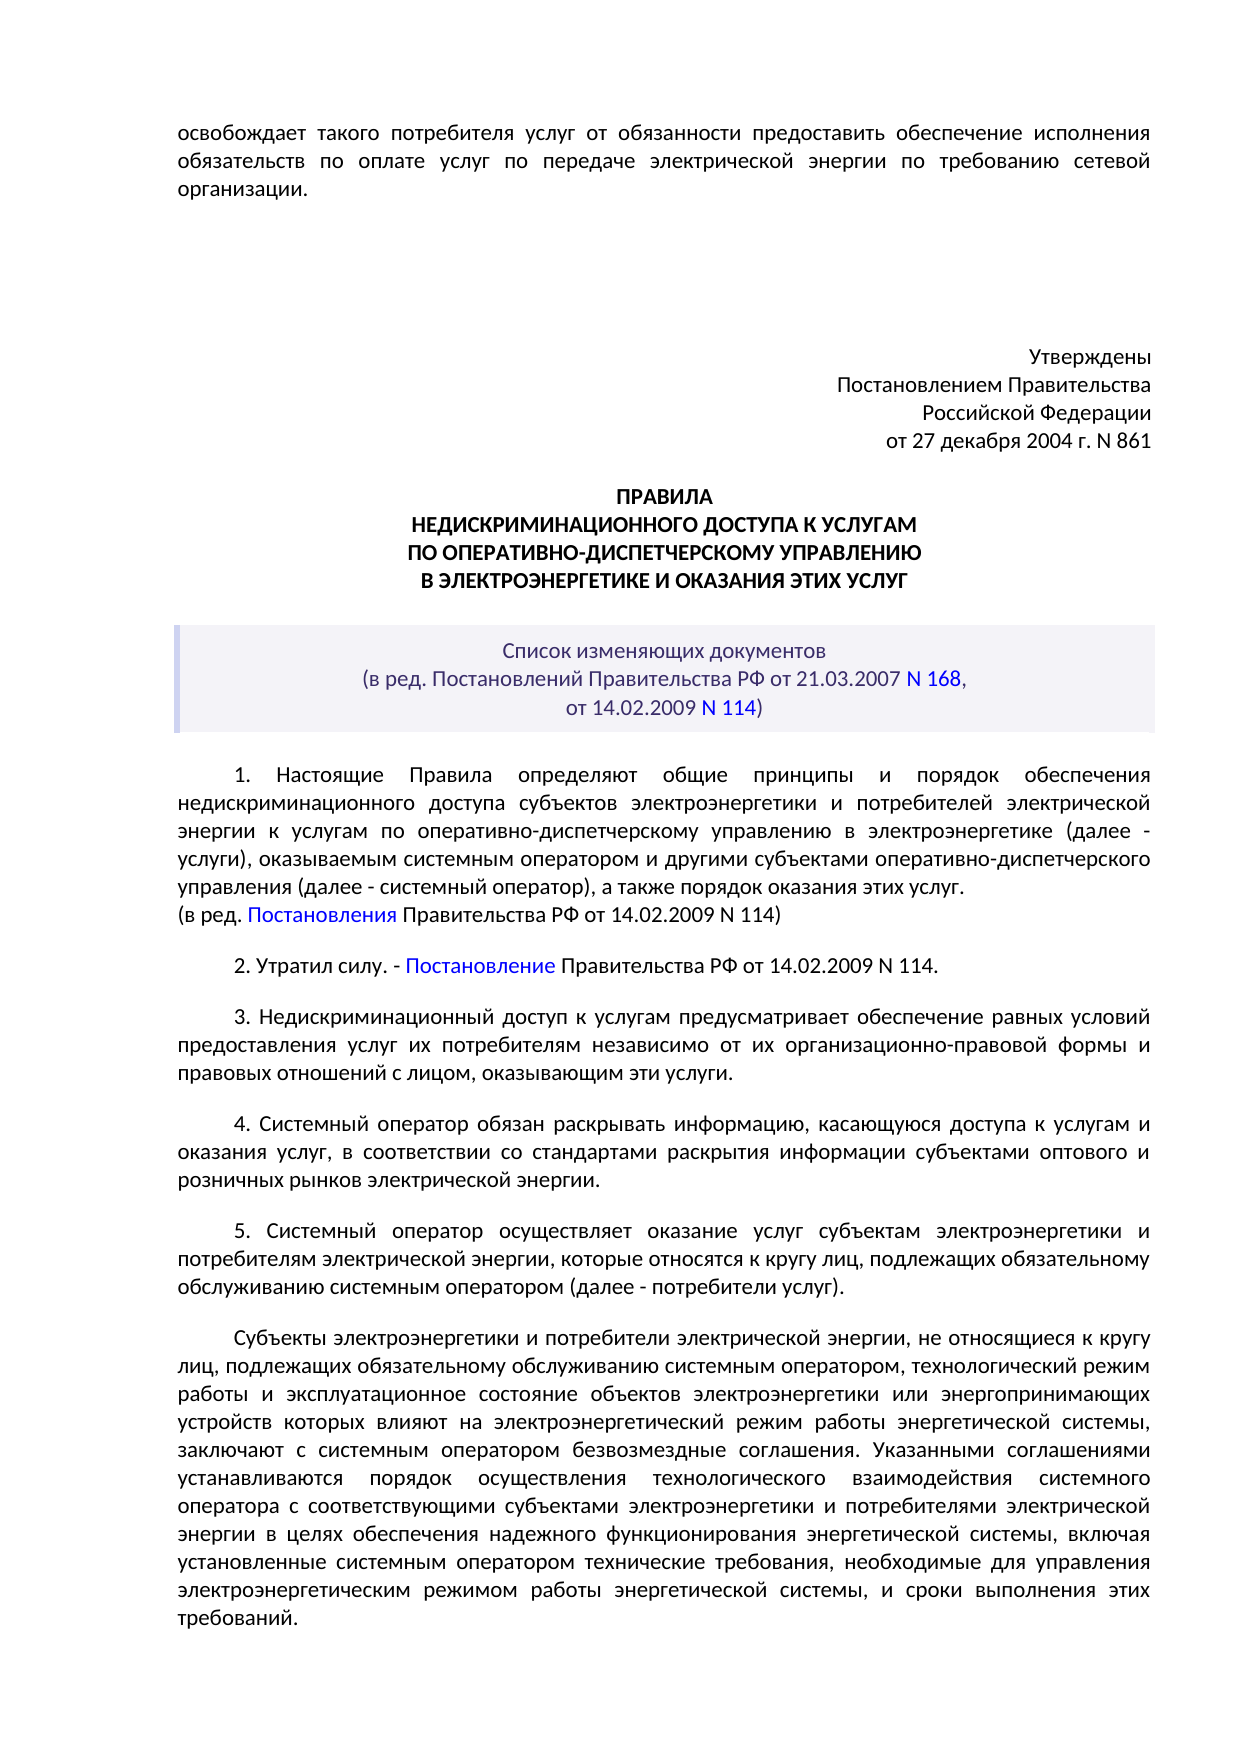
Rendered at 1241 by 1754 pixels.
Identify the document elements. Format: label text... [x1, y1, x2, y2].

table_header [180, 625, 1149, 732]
text Субъекты электроэнергетики и потребители электрической энергии, не относящиеся к кругу лиц, подлежащих обязательному обслуживанию системным оператором, технологический режим работы и эксплуатационное состояние объектов электроэнергетики или энергопринимающих устройств которых влияют на электроэнергетический режим работы энергетической системы, заключают с системным оператором безвозмездные соглашения. Указанными соглашениями устанавливаются порядок осуществления технологического взаимодействия системного оператора с соответствующими субъектами электроэнергетики и потребителями электрической энергии в целях обеспечения надежного функционирования энергетической системы, включая установленные системным оператором технические требования, необходимые для управления электроэнергетическим режимом работы энергетической системы, и сроки выполнения этих требований. [177, 1323, 1152, 1632]
text 1. Настоящие Правила определяют общие принципы и порядок обеспечения недискриминационного доступа субъектов электроэнергетики и потребителей электрической энергии к услугам по оперативно-диспетчерскому управлению в электроэнергетике (далее - услуги), оказываемым системным оператором и другими субъектами оперативно-диспетчерского управления (далее - системный оператор), а также порядок оказания этих услуг. [177, 760, 1152, 901]
text 5. Системный оператор осуществляет оказание услуг субъектам электроэнергетики и потребителям электрической энергии, которые относятся к кругу лиц, подлежащих обязательному обслуживанию системным оператором (далее - потребители услуг). [177, 1216, 1152, 1300]
text Утверждены [177, 342, 1152, 370]
text 4. Системный оператор обязан раскрывать информацию, касающуюся доступа к услугам и оказания услуг, в соответствии со стандартами раскрытия информации субъектами оптового и розничных рынков электрической энергии. [177, 1109, 1152, 1193]
text Постановлением Правительства [177, 370, 1152, 398]
text 2. Утратил силу. - Постановление Правительства РФ от 14.02.2009 N 114. [177, 951, 1152, 979]
text 3. Недискриминационный доступ к услугам предусматривает обеспечение равных условий предоставления услуг их потребителям независимо от их организационно-правовой формы и правовых отношений с лицом, оказывающим эти услуги. [177, 1002, 1152, 1086]
title ПРАВИЛА [177, 482, 1152, 510]
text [177, 118, 1152, 202]
title НЕДИСКРИМИНАЦИОННОГО ДОСТУПА К УСЛУГАМ [177, 510, 1152, 538]
text от 27 декабря 2004 г. N 861 [177, 426, 1152, 454]
text (в ред. Постановления Правительства РФ от 14.02.2009 N 114) [177, 901, 1152, 928]
title В ЭЛЕКТРОЭНЕРГЕТИКЕ И ОКАЗАНИЯ ЭТИХ УСЛУГ [177, 566, 1152, 594]
text Российской Федерации [177, 398, 1152, 426]
title ПО ОПЕРАТИВНО-ДИСПЕТЧЕРСКОМУ УПРАВЛЕНИЮ [177, 538, 1152, 566]
